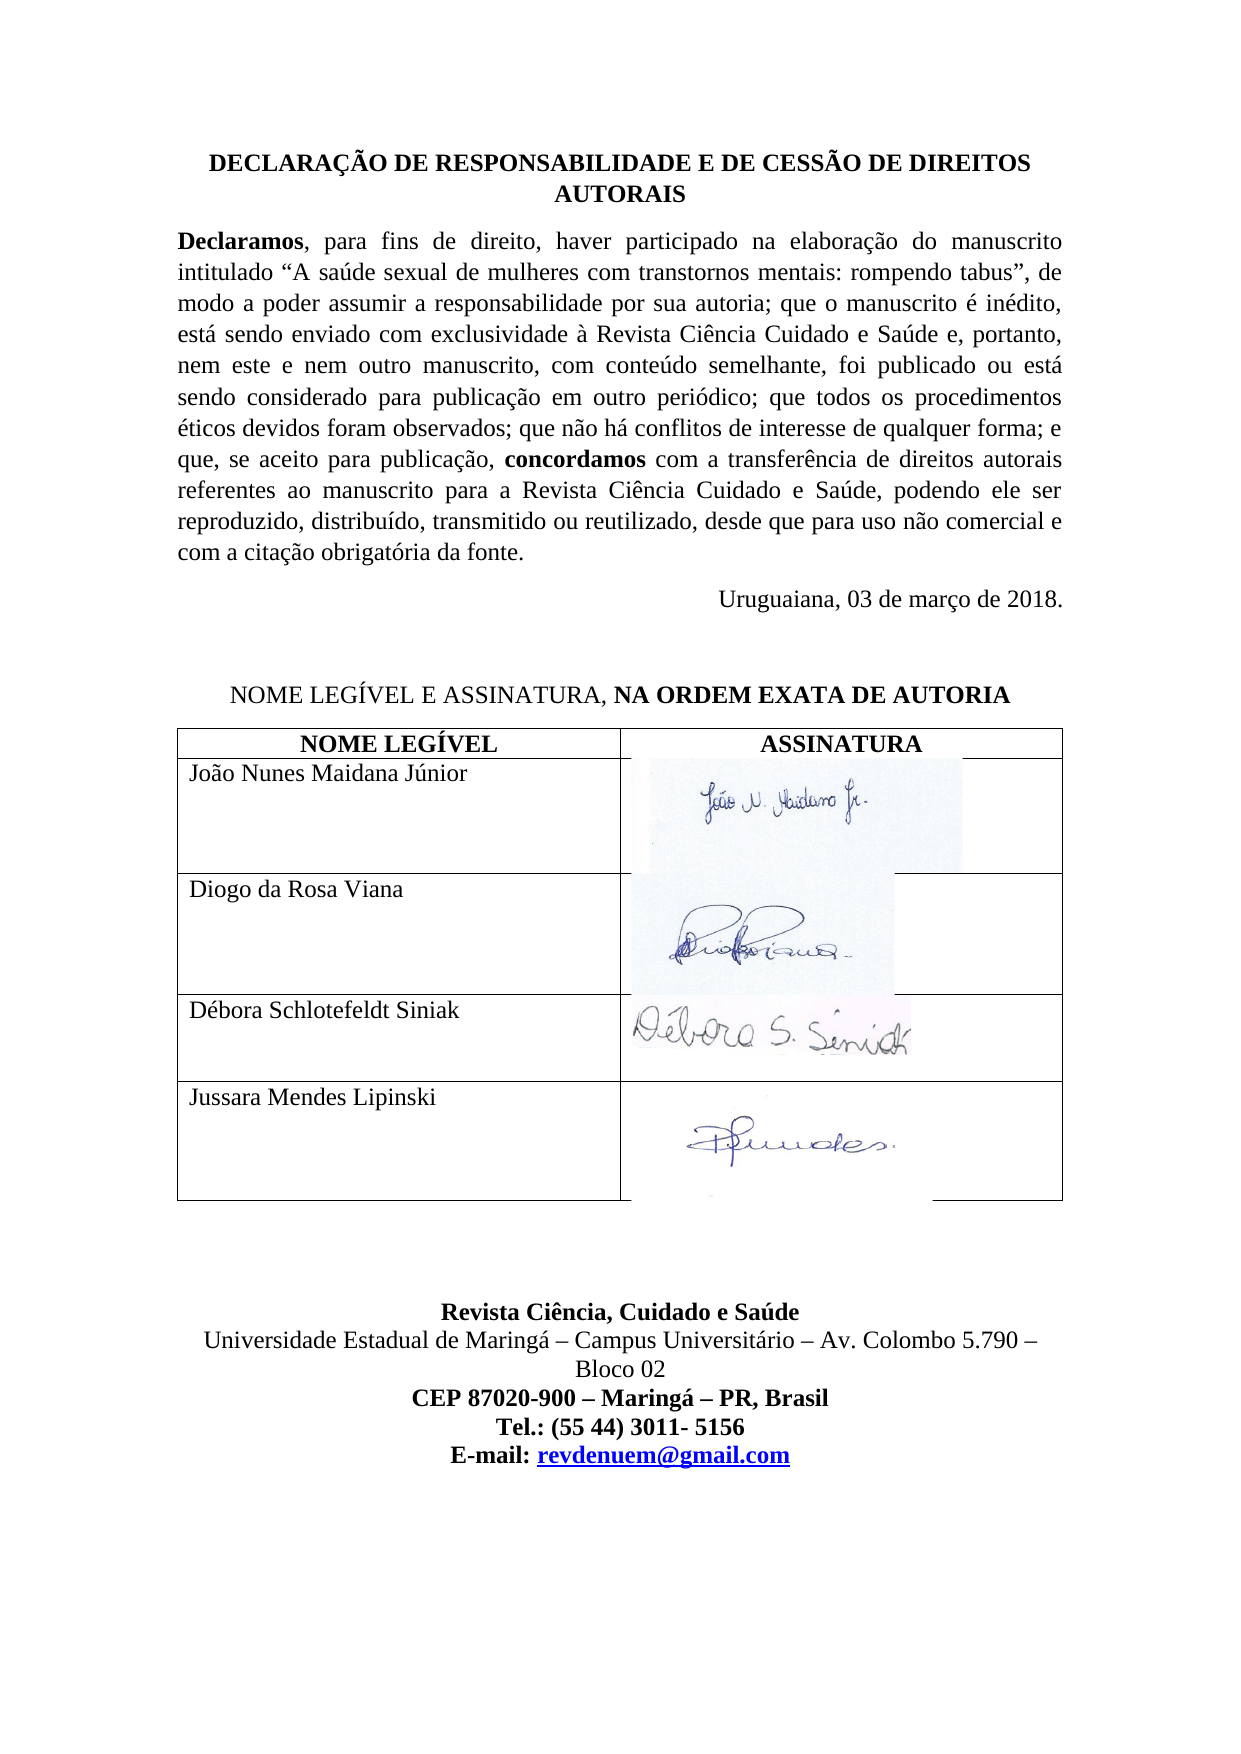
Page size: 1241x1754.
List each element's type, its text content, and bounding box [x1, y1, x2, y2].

picture [631, 1083, 933, 1201]
text Declaramos, para fins de direito, haver participado na elaboração do manuscrito intitulado “A saúde sexual de mulheres com transtornos mentais: rompendo tabus”, de modo a poder assumir a responsabilidade por sua autoria; que o manuscrito é inédito, está sendo enviado com exclusividade à Revista Ciência Cuidado e Saúde e, portanto, nem este e nem outro manuscrito, com conteúdo semelhante, foi publicado ou está sendo considerado para publicação em outro periódico; que todos os procedimentos éticos devidos foram observados; que não há conflitos de interesse de qualquer forma; e que, se aceito para publicação, concordamos com a transferência de direitos autorais referentes ao manuscrito para a Revista Ciência Cuidado e Saúde, podendo ele ser reproduzido, distribuído, transmitido ou reutilizado, desde que para uso não comercial e com a citação obrigatória da fonte. [177, 226, 1063, 566]
text Revista Ciência, Cuidado e Saúde [177, 1297, 1063, 1325]
table_cell [621, 995, 1062, 1081]
table_cell [621, 759, 631, 873]
table_cell Diogo da Rosa Viana [178, 874, 620, 994]
table_cell João Nunes Maidana Júnior [178, 759, 620, 873]
text Universidade Estadual de Maringá – Campus Universitário – Av. Colombo 5.790 – Bloco 02 [177, 1325, 1063, 1383]
table_cell [621, 1082, 1062, 1200]
table_header ASSINATURA [621, 729, 1062, 757]
table_header NOME LEGÍVEL [178, 729, 620, 757]
table_cell Jussara Mendes Lipinski [178, 1082, 620, 1200]
table_cell [895, 874, 1062, 994]
table_cell [621, 874, 631, 994]
text NOME LEGÍVEL E ASSINATURA, NA ORDEM EXATA DE AUTORIA [177, 680, 1063, 709]
text CEP 87020-900 – Maringá – PR, Brasil [177, 1383, 1063, 1412]
table_cell [963, 759, 1062, 873]
text Uruguaiana, 03 de março de 2018. [177, 584, 1063, 613]
text E-mail: revdenuem@gmail.com [177, 1440, 1063, 1469]
text Tel.: (55 44) 3011- 5156 [177, 1412, 1063, 1440]
table_cell Débora Schlotefeldt Siniak [178, 995, 620, 1081]
text DECLARAÇÃO DE RESPONSABILIDADE E DE CESSÃO DE DIREITOS AUTORAIS [177, 148, 1063, 207]
picture [631, 758, 963, 1055]
